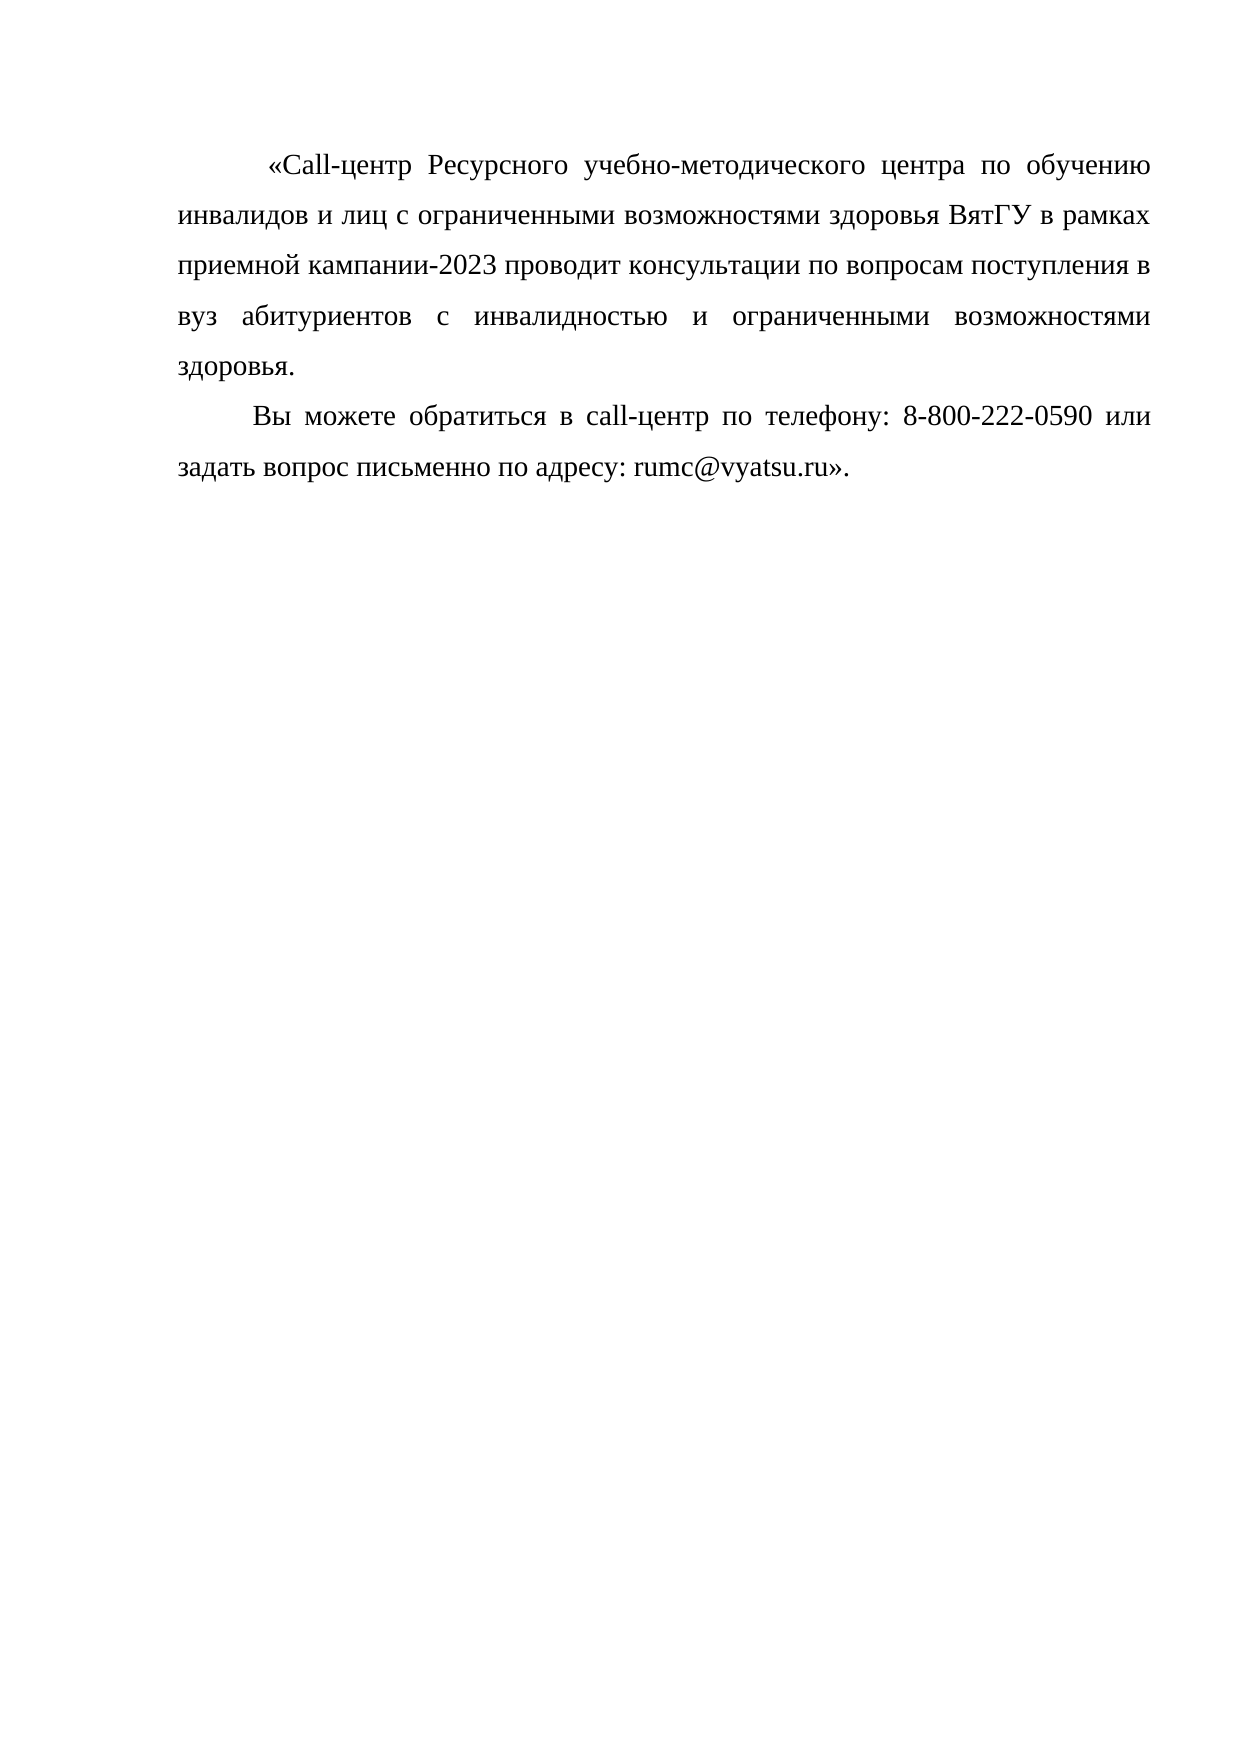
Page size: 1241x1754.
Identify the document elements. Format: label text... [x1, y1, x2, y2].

text Вы можете обратиться в сall-центр по телефону: 8-800-222-0590 или задать вопрос письменно по адресу: rumc@vyatsu.ru». [177, 398, 1152, 482]
text «Call-центр Ресурсного учебно-методического центра по обучению инвалидов и лиц с ограниченными возможностями здоровья ВятГУ в рамках приемной кампании-2023 проводит консультации по вопросам поступления в вуз абитуриентов с инвалидностью и ограниченными возможностями здоровья. [177, 147, 1152, 382]
